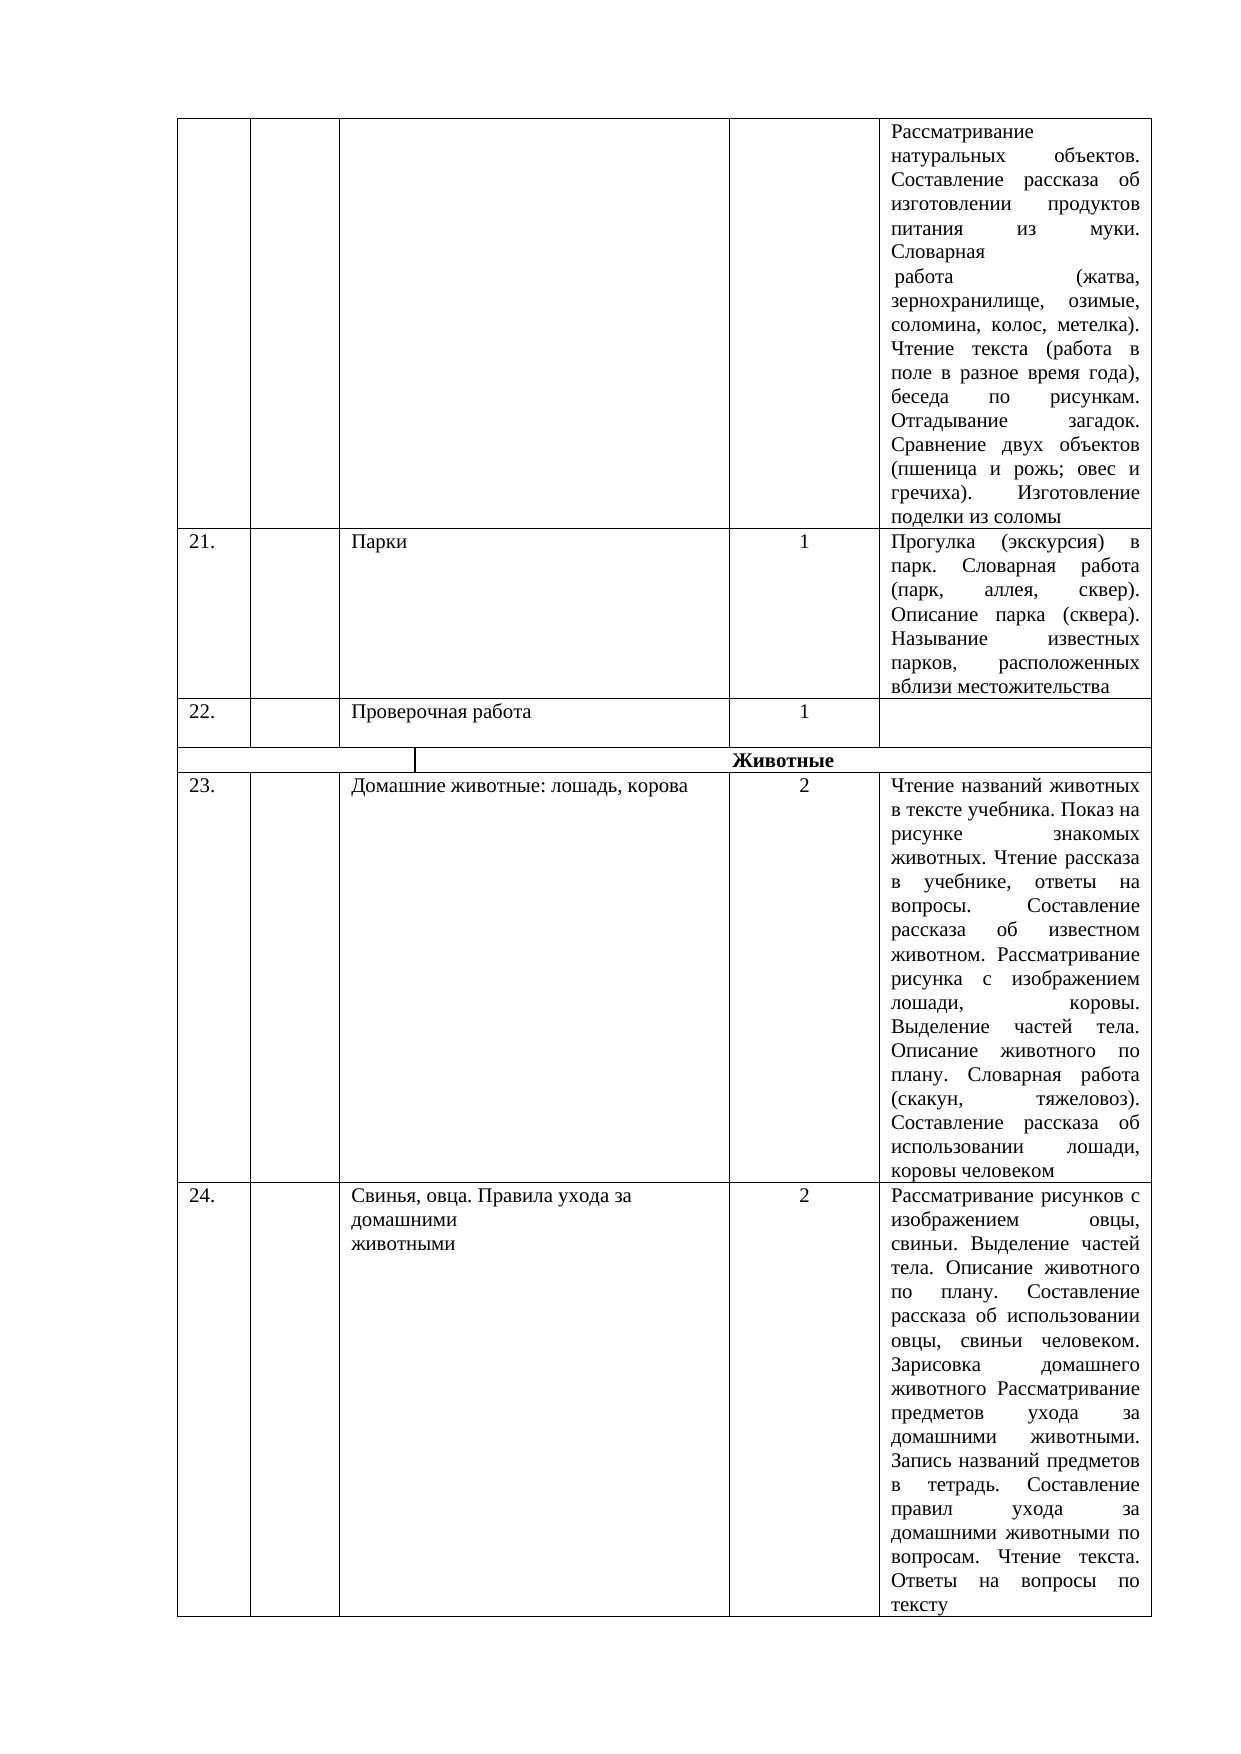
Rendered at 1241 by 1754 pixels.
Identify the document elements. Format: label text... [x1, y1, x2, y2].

table_cell [251, 119, 339, 528]
table_cell [178, 529, 250, 698]
table_cell Чтение названий животных в тексте учебника. Показ на рисунке знакомых животных. Чтение рассказа в учебнике, ответы на вопросы. Составление рассказа об известном животном. Рассматривание рисунка с изображением лошади, коровы. Выделение частей тела. Описание животного по плану. Словарная работа (скакун, тяжеловоз). Составление рассказа об использовании лошади, коровы человеком [880, 773, 1151, 1182]
table_cell [178, 773, 250, 1182]
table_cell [880, 119, 1151, 528]
table_cell Рассматривание рисунков с изображением овцы, свиньи. Выделение частей тела. Описание животного по плану. Составление рассказа об использовании овцы, свиньи человеком. Зарисовка домашнего животного Рассматривание предметов ухода за домашними животными. Запись названий предметов в тетрадь. Составление правил ухода за домашними животными по вопросам. Чтение текста. Ответы на вопросы по тексту [880, 1183, 1151, 1616]
table_cell [178, 1183, 250, 1616]
table_cell Свинья, овца. Правила ухода за домашними животными [340, 1183, 729, 1616]
table_cell [178, 748, 414, 772]
table_cell [251, 699, 339, 747]
table_cell [251, 529, 339, 698]
table_cell Домашние животные: лошадь, корова [340, 773, 729, 1182]
table_cell 2 [730, 1183, 879, 1616]
table_cell [178, 119, 250, 528]
table_cell Проверочная работа [340, 699, 729, 747]
table_cell 2 [730, 119, 879, 528]
table_cell Животные [416, 748, 1151, 772]
table_cell 1 [730, 699, 879, 747]
table_cell 1 [730, 529, 879, 698]
table_cell Парки [340, 529, 729, 698]
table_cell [340, 119, 729, 528]
table_cell [880, 699, 1151, 747]
table_cell 2 [730, 773, 879, 1182]
table_cell [251, 1183, 339, 1616]
table_cell Прогулка (экскурсия) в парк. Словарная работа (парк, аллея, сквер). Описание парка (сквера). Называние известных парков, расположенных вблизи местожительства [880, 529, 1151, 698]
table_cell [251, 773, 339, 1182]
table_cell [178, 699, 250, 747]
